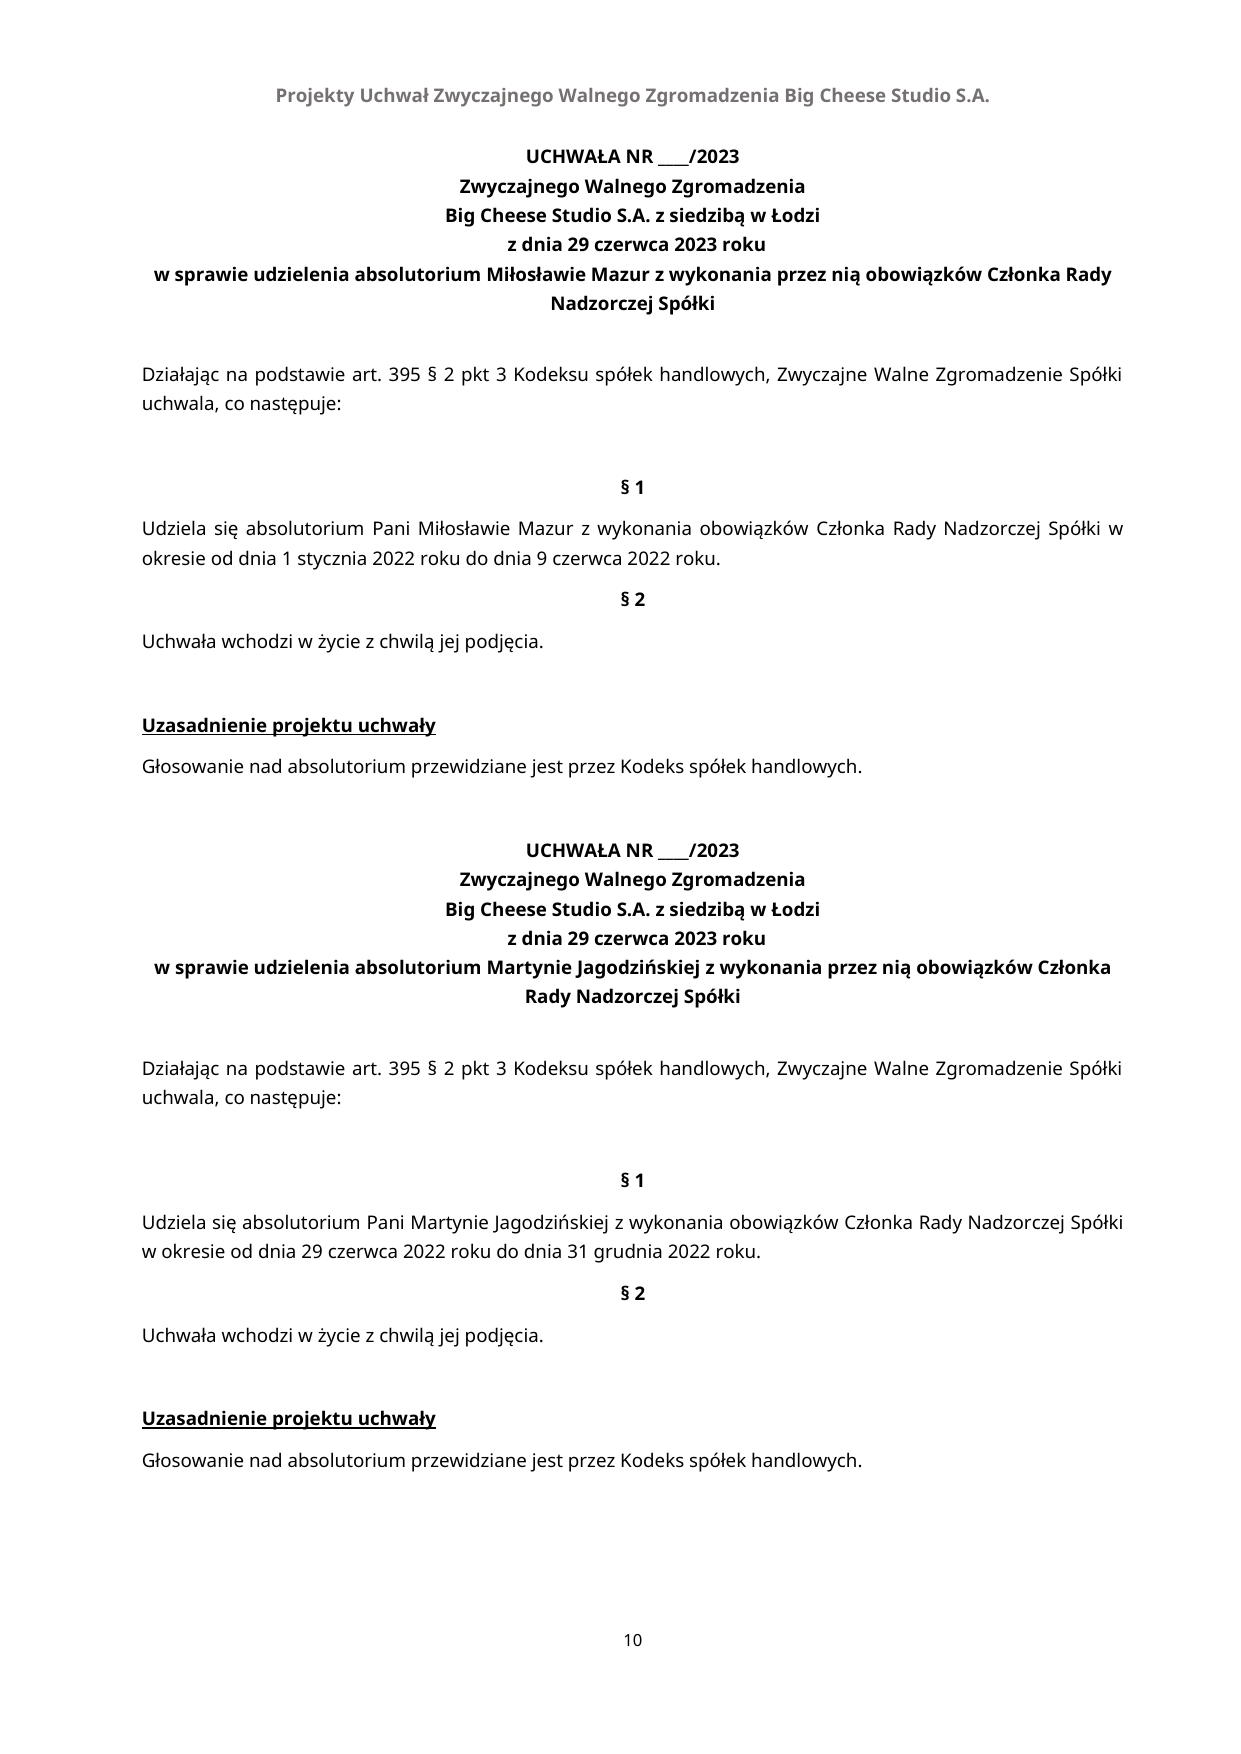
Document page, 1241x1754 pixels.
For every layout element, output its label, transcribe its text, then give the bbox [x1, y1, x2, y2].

text § 2 [142, 587, 1123, 612]
text Uzasadnienie projektu uchwały [142, 1406, 1123, 1431]
text z dnia 29 czerwca 2023 roku [142, 925, 1132, 951]
text Działając na podstawie art. 395 § 2 pkt 3 Kodeksu spółek handlowych, Zwyczajne Walne Zgromadzenie Spółki uchwala, co następuje: [142, 1055, 1123, 1109]
text § 1 [142, 474, 1123, 499]
text Działając na podstawie art. 395 § 2 pkt 3 Kodeksu spółek handlowych, Zwyczajne Walne Zgromadzenie Spółki uchwala, co następuje: [142, 361, 1123, 416]
text Uchwała wchodzi w życie z chwilą jej podjęcia. [142, 628, 1123, 654]
text Uzasadnienie projektu uchwały [142, 712, 1123, 738]
text § 2 [142, 1280, 1123, 1306]
text Zwyczajnego Walnego Zgromadzenia [142, 173, 1123, 198]
text Big Cheese Studio S.A. z siedzibą w Łodzi [142, 202, 1123, 228]
text Głosowanie nad absolutorium przewidziane jest przez Kodeks spółek handlowych. [142, 754, 1123, 779]
text Udziela się absolutorium Pani Miłosławie Mazur z wykonania obowiązków Członka Rady Nadzorczej Spółki w okresie od dnia 1 stycznia 2022 roku do dnia 9 czerwca 2022 roku. [142, 516, 1123, 571]
text Big Cheese Studio S.A. z siedzibą w Łodzi [142, 896, 1123, 921]
text UCHWAŁA NR ____/2023 [142, 144, 1123, 169]
subtitle w sprawie udzielenia absolutorium Miłosławie Mazur z wykonania przez nią obowiązków Członka Rady Nadzorczej Spółki [142, 261, 1123, 316]
text z dnia 29 czerwca 2023 roku [142, 232, 1132, 257]
text § 1 [142, 1168, 1123, 1193]
subtitle w sprawie udzielenia absolutorium Martynie Jagodzińskiej z wykonania przez nią obowiązków Członka Rady Nadzorczej Spółki [142, 954, 1123, 1009]
text UCHWAŁA NR ____/2023 [142, 837, 1123, 863]
text Uchwała wchodzi w życie z chwilą jej podjęcia. [142, 1322, 1123, 1348]
text Głosowanie nad absolutorium przewidziane jest przez Kodeks spółek handlowych. [142, 1447, 1123, 1473]
text Udziela się absolutorium Pani Martynie Jagodzińskiej z wykonania obowiązków Członka Rady Nadzorczej Spółki w okresie od dnia 29 czerwca 2022 roku do dnia 31 grudnia 2022 roku. [142, 1209, 1123, 1264]
text Zwyczajnego Walnego Zgromadzenia [142, 867, 1123, 892]
